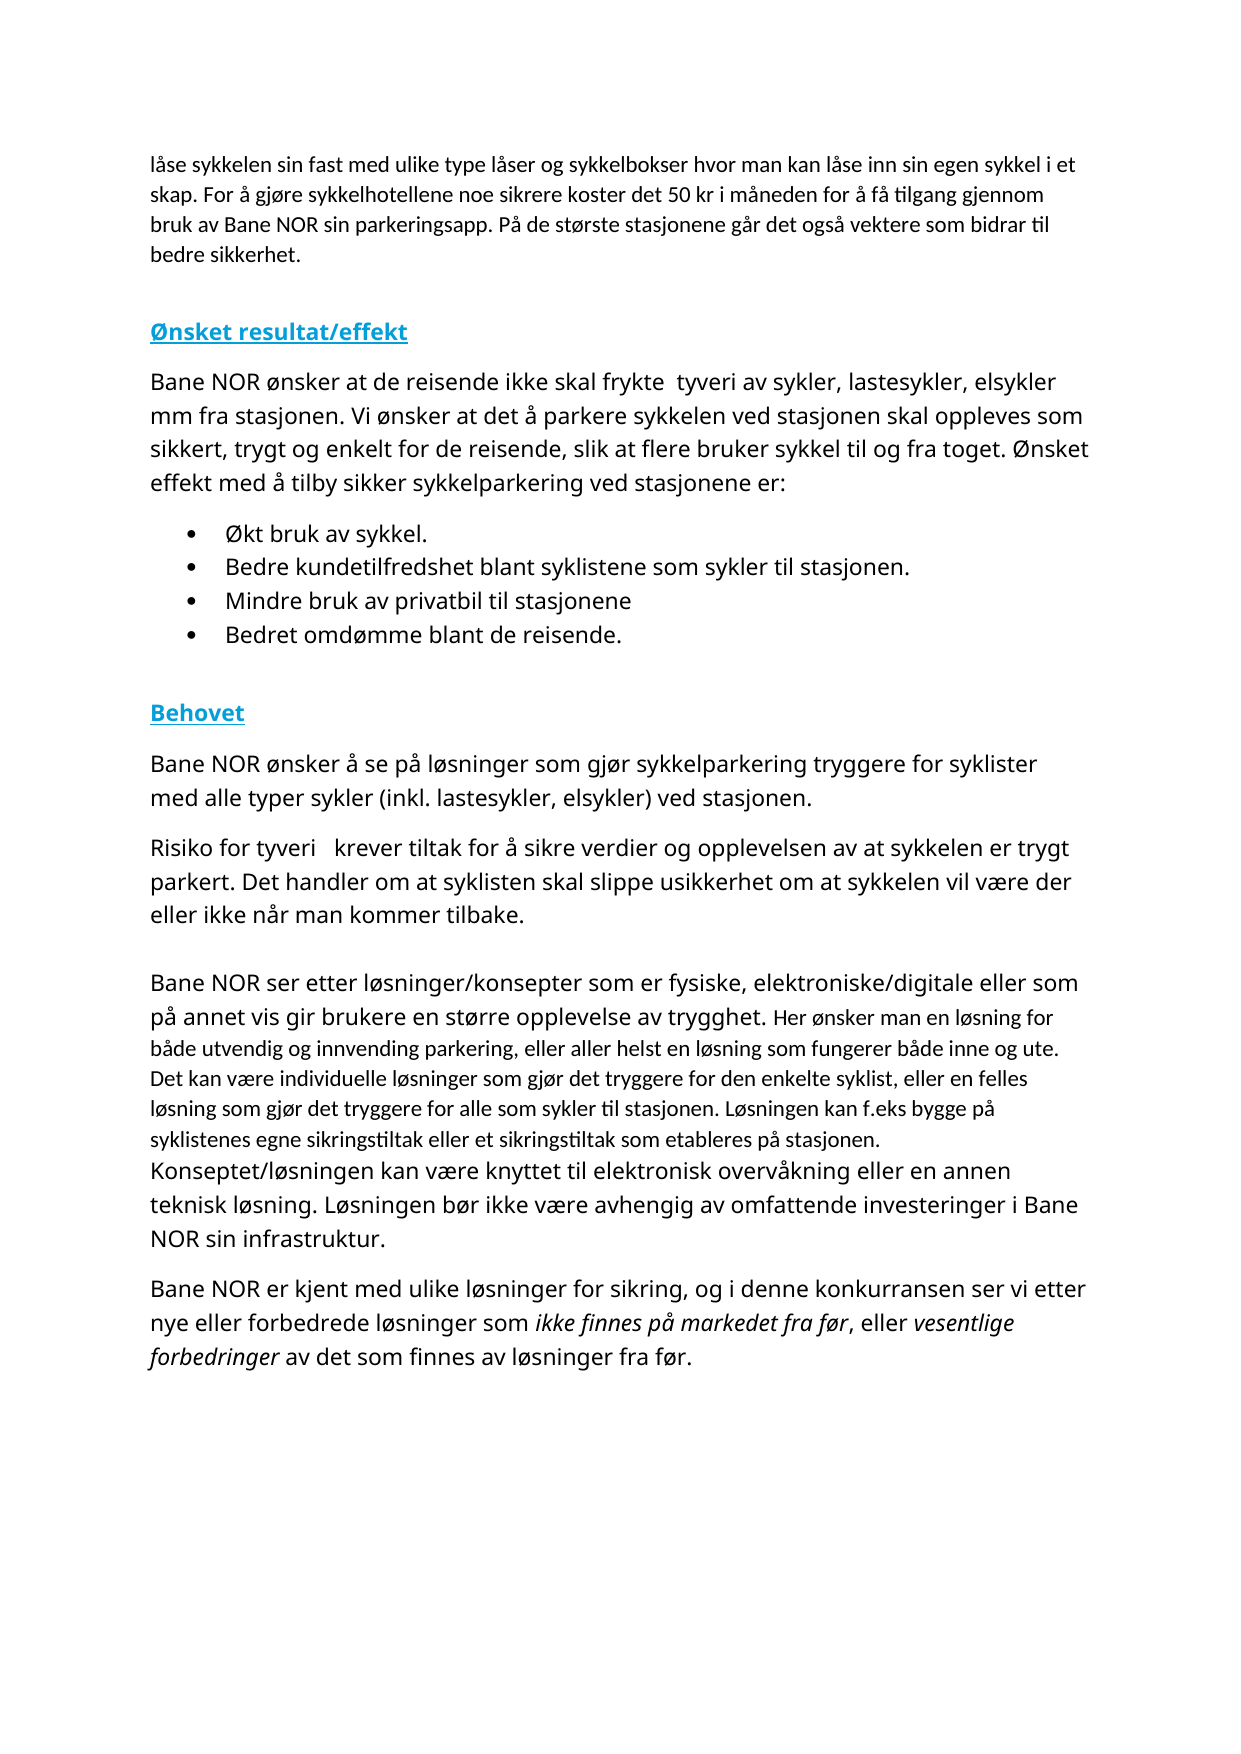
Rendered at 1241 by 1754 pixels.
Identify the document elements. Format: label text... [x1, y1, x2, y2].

text Bane NOR ønsker å se på løsninger som gjør sykkelparkering tryggere for syklister med alle typer sykler (inkl. lastesykler, elsykler) ved stasjonen. [150, 748, 1090, 813]
text Ønsket resultat/effekt [150, 316, 1090, 347]
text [150, 150, 1090, 269]
text Risiko for tyveri krever tiltak for å sikre verdier og opplevelsen av at sykkelen er trygt parkert. Det handler om at syklisten skal slippe usikkerhet om at sykkelen vil være der eller ikke når man kommer tilbake. Bane NOR ser etter løsninger/konsepter som er fysiske, elektroniske/digitale eller som på annet vis gir brukere en større opplevelse av trygghet. Her ønsker man en løsning for både utvendig og innvending parkering, eller aller helst en løsning som fungerer både inne og ute. Det kan være individuelle løsninger som gjør det tryggere for den enkelte syklist, eller en felles løsning som gjør det tryggere for alle som sykler til stasjonen. Løsningen kan f.eks bygge på syklistenes egne sikringstiltak eller et sikringstiltak som etableres på stasjonen. Konseptet/løsningen kan være knyttet til elektronisk overvåkning eller en annen teknisk løsning. Løsningen bør ikke være avhengig av omfattende investeringer i Bane NOR sin infrastruktur. [150, 832, 1090, 1254]
list Bedre kundetilfredshet blant syklistene som sykler til stasjonen. [187, 551, 1090, 583]
text Behovet [150, 697, 1090, 728]
list Økt bruk av sykkel. [187, 518, 1090, 549]
text Bane NOR ønsker at de reisende ikke skal frykte tyveri av sykler, lastesykler, elsykler mm fra stasjonen. Vi ønsker at det å parkere sykkelen ved stasjonen skal oppleves som sikkert, trygt og enkelt for de reisende, slik at flere bruker sykkel til og fra toget. Ønsket effekt med å tilby sikker sykkelparkering ved stasjonene er: [150, 366, 1090, 498]
text Bane NOR er kjent med ulike løsninger for sikring, og i denne konkurransen ser vi etter nye eller forbedrede løsninger som ikke finnes på markedet fra før, eller vesentlige forbedringer av det som finnes av løsninger fra før. [150, 1273, 1090, 1372]
list Mindre bruk av privatbil til stasjonene [187, 585, 1090, 616]
list Bedret omdømme blant de reisende. [187, 619, 1090, 650]
